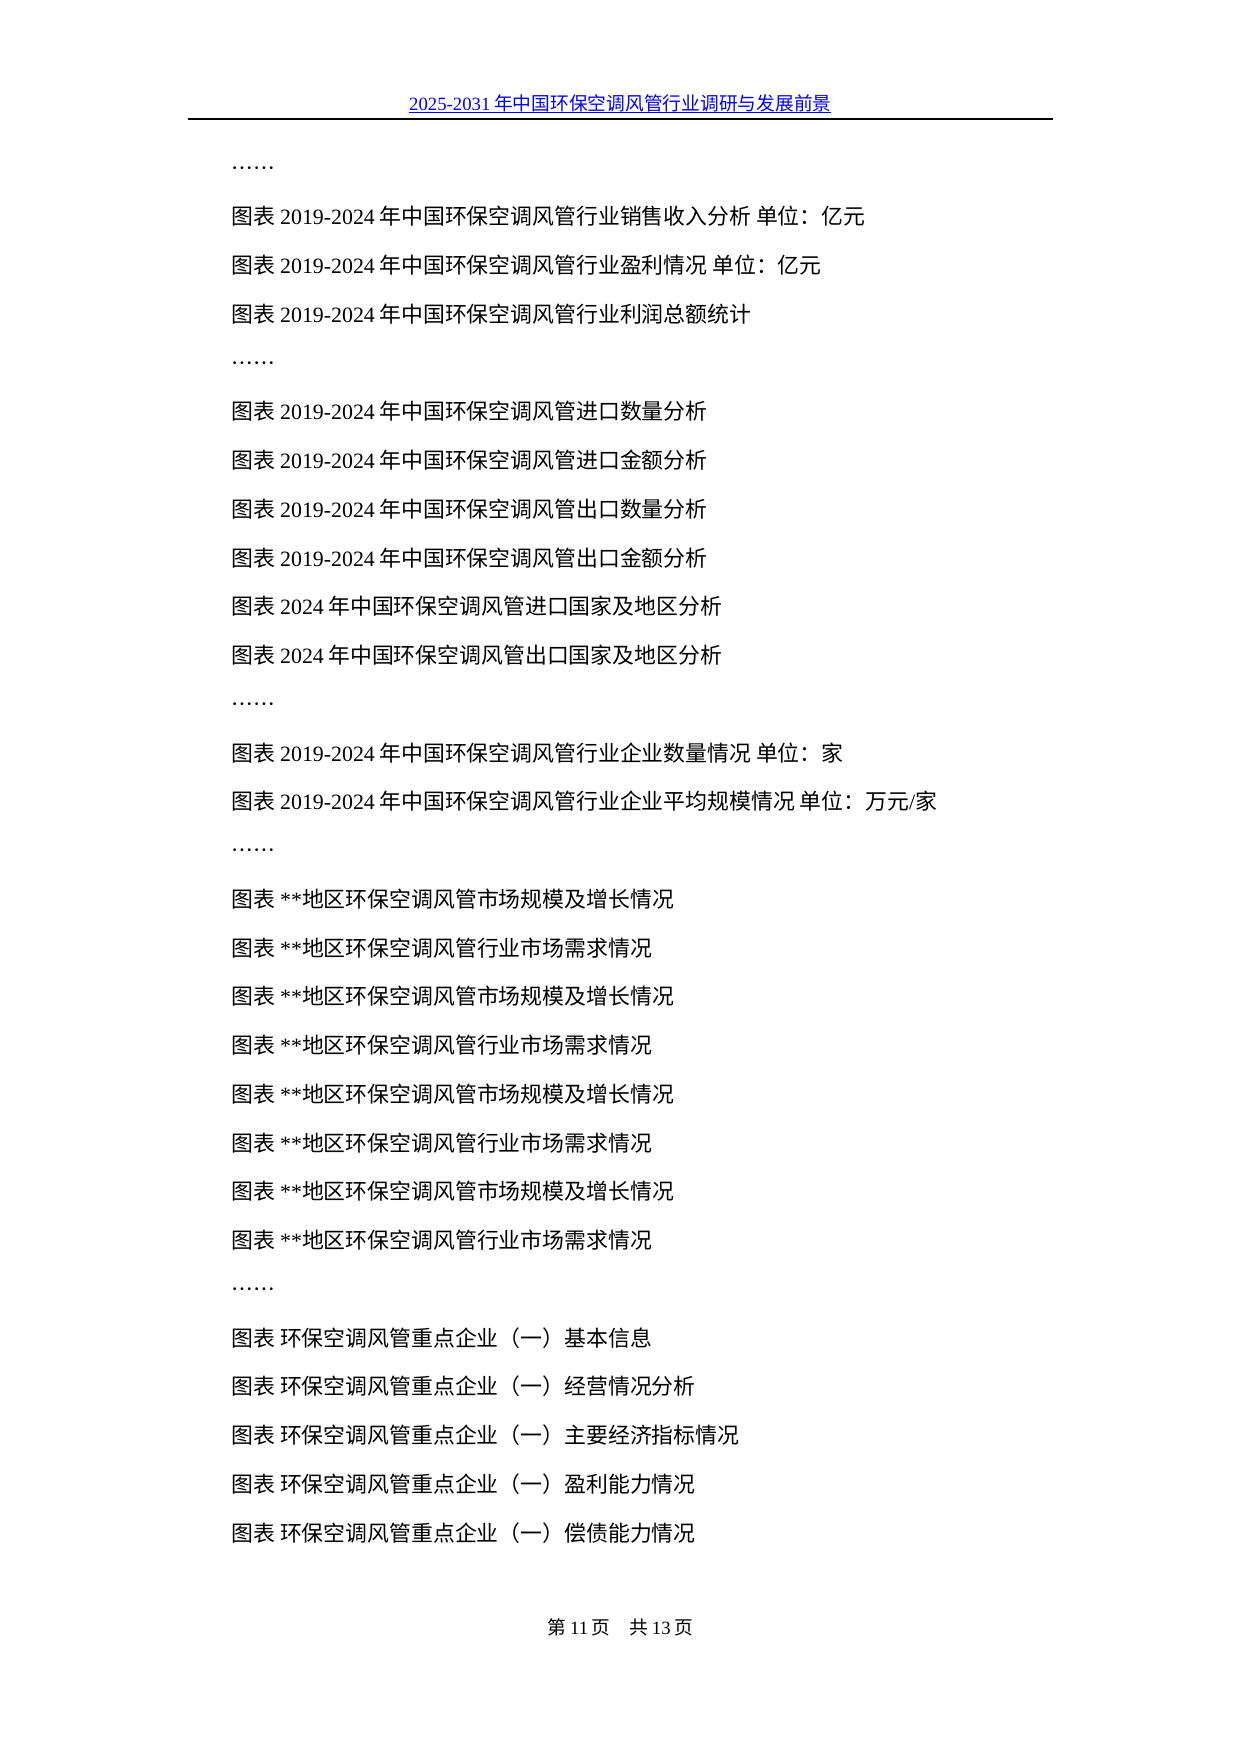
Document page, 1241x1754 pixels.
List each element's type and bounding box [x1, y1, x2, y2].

text [187, 150, 1053, 1548]
